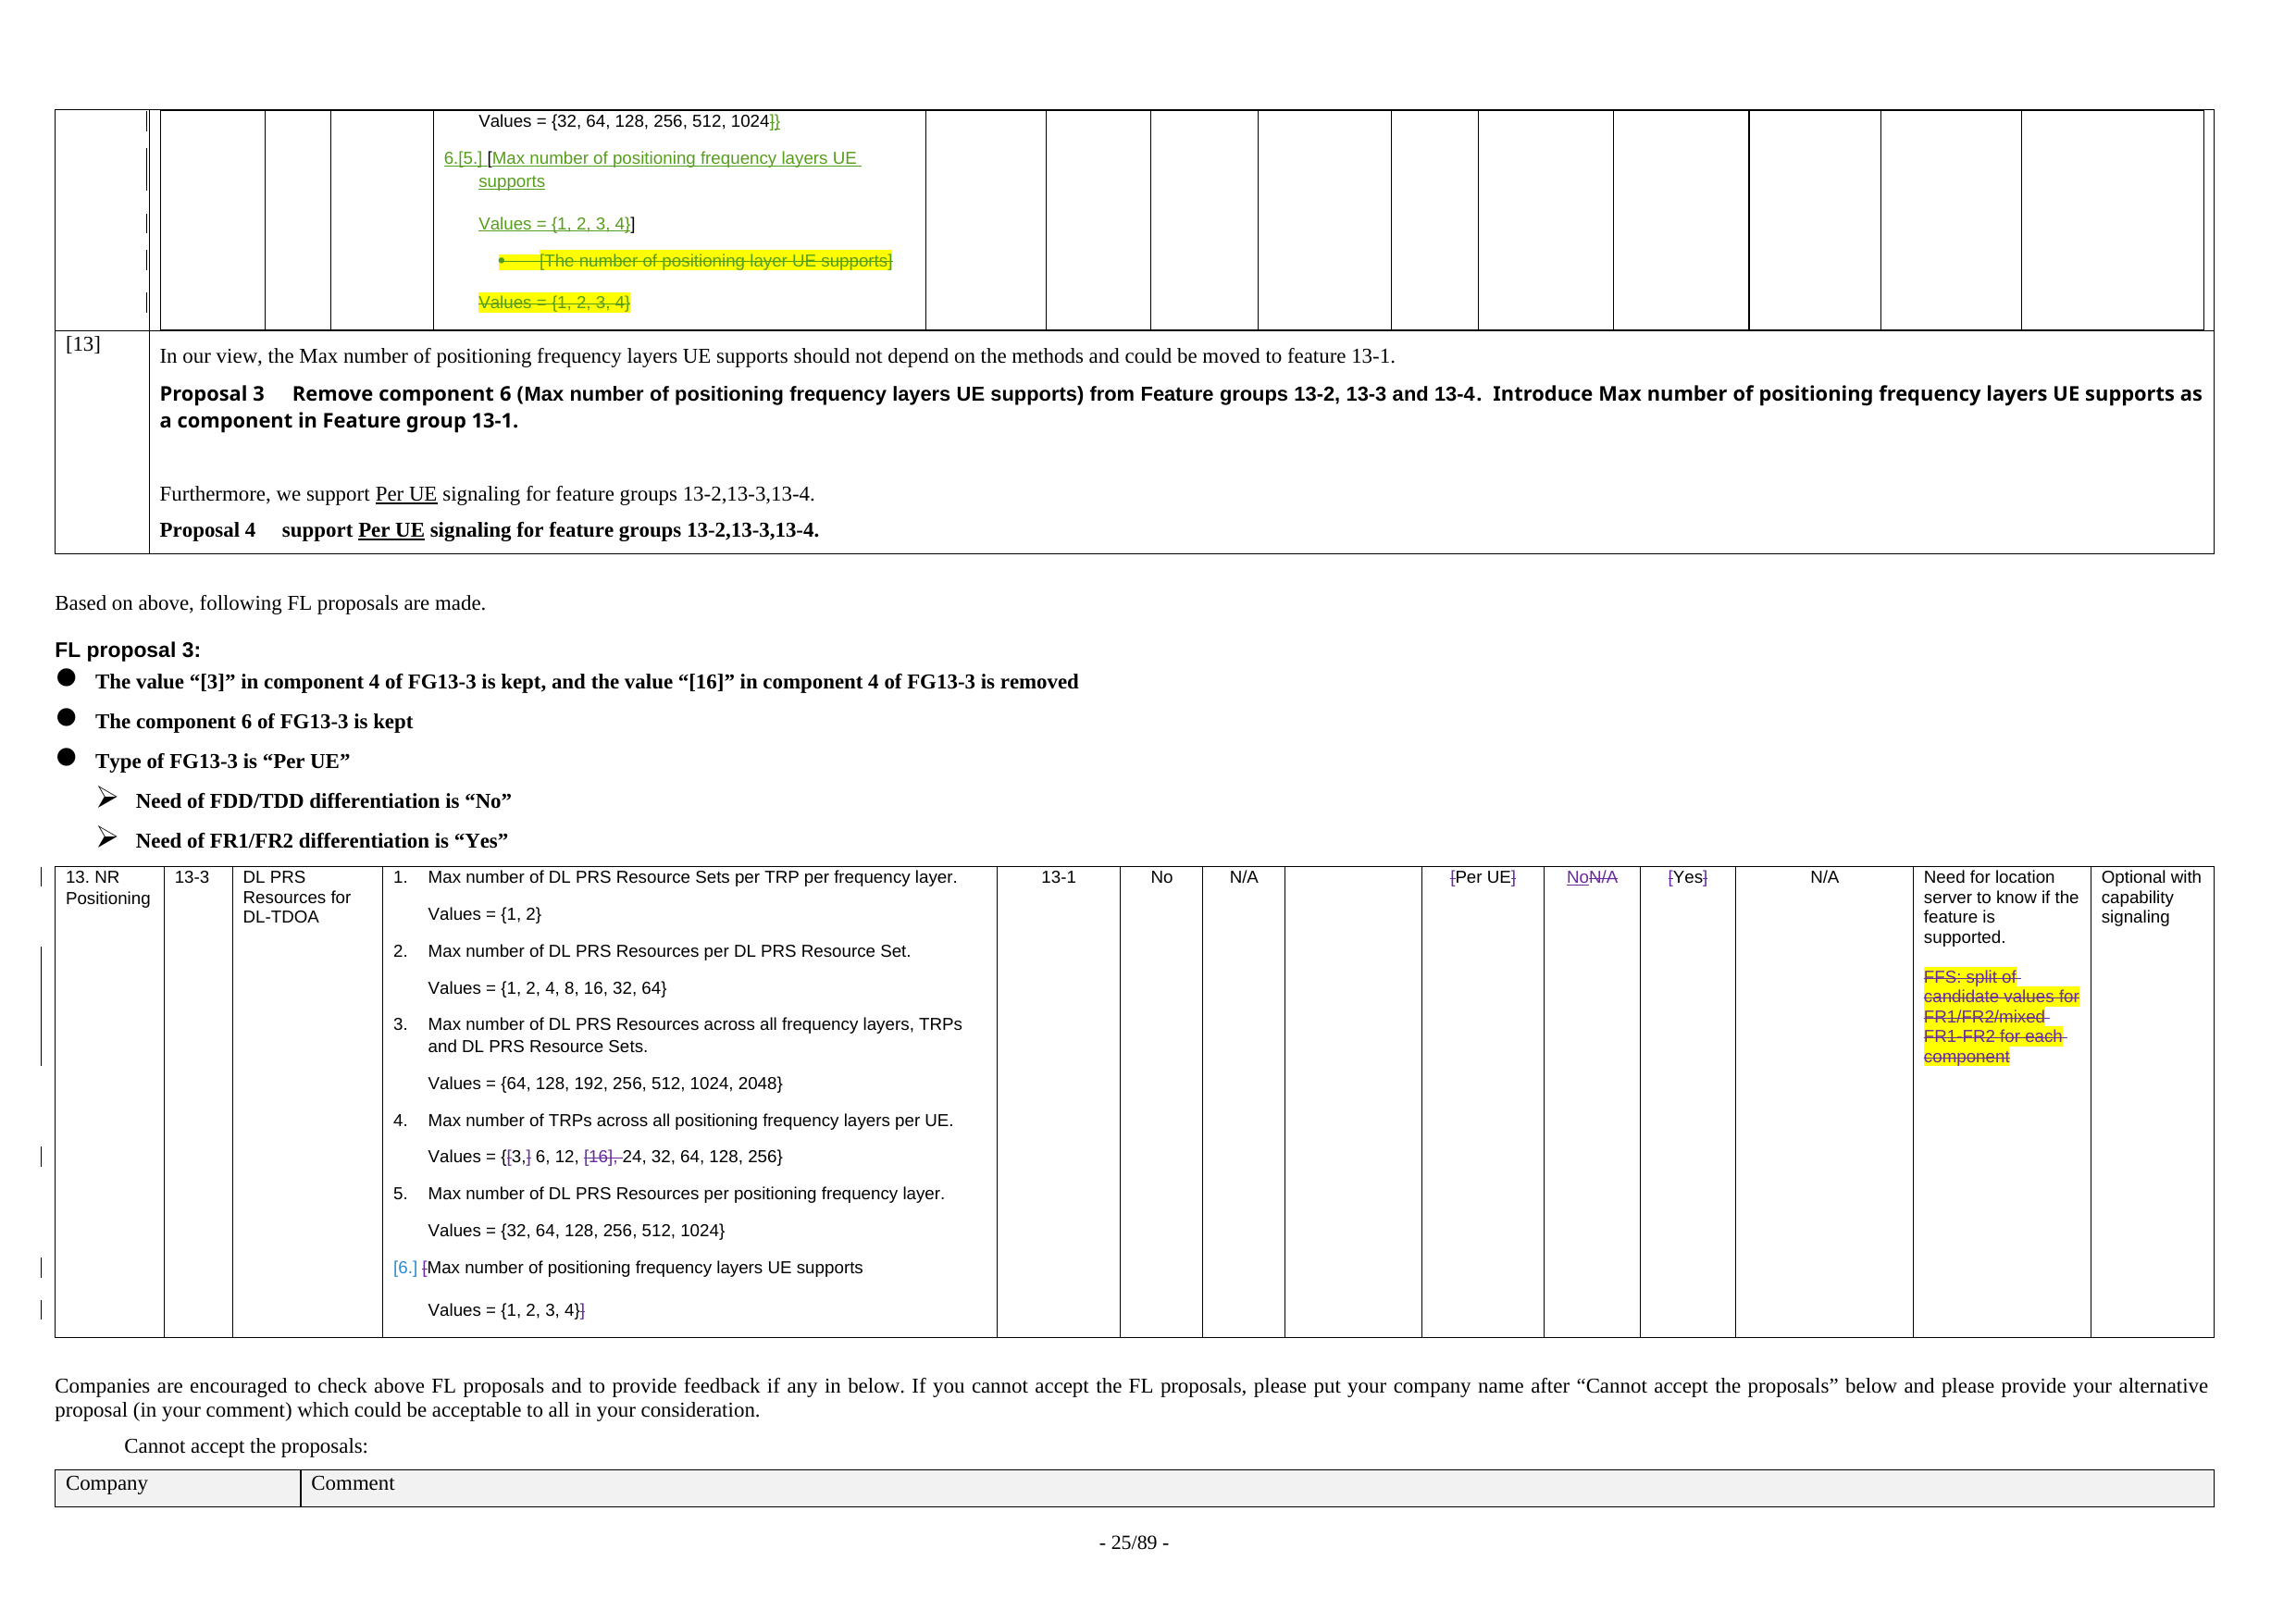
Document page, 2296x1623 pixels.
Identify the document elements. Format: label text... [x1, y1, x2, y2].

table_header Optional with capability signaling [2091, 867, 2214, 1336]
table_cell [1750, 111, 1880, 329]
table_cell [13] [56, 331, 149, 553]
list Need of FDD/TDD differentiation is “No” [95, 787, 2214, 814]
table_cell [2022, 111, 2203, 329]
text Cannot accept the proposals: [55, 1433, 2214, 1458]
table_cell [1151, 111, 1258, 329]
table_cell [1479, 111, 1613, 329]
table_cell [12] [56, 110, 149, 330]
table_header Comment [302, 1470, 2214, 1506]
table_cell [1614, 111, 1748, 329]
table_cell [1047, 111, 1150, 329]
table_cell [266, 111, 330, 329]
table_cell [161, 111, 265, 329]
table_cell [926, 111, 1046, 329]
table_cell [2204, 110, 2214, 330]
table_cell [331, 111, 433, 329]
table_header N/A [1736, 867, 1913, 1336]
list Type of FG13-3 is “Per UE” [55, 747, 2214, 775]
table_cell In our view, the Max number of positioning frequency layers UE supports should not depend on the methods and could be moved to feature 13-1. Proposal 3 Remove component 6 (Max number of positioning frequency layers UE supports) from Feature groups 13-2, 13-3 and 13-4. Introduce Max number of positioning frequency layers UE supports as a component in Feature group 13-1. Furthermore, we support Per UE signaling for feature groups 13-2,13-3,13-4. Proposal 4 support Per UE signaling for feature groups 13-2,13-3,13-4. [150, 331, 2214, 553]
table_header 13. NR Positioning [56, 867, 164, 1336]
table_header DL PRS Resources for DL-TDOA [233, 867, 382, 1336]
table_header Per UE [1422, 867, 1544, 1336]
table_header [1285, 867, 1421, 1336]
table_header N/A [1203, 867, 1285, 1336]
text Based on above, following FL proposals are made. [55, 590, 2214, 614]
table_header Company [56, 1470, 300, 1506]
table_cell [1392, 111, 1478, 329]
table_header 13-1 [998, 867, 1120, 1336]
table_header Max number of DL PRS Resource Sets per TRP per frequency layer. Values = {1, 2} Max number of DL PRS Resources per DL PRS Resource Set. Values = {1, 2, 4, 8, 16, 32, 64} Max number of DL PRS Resources across all frequency layers, TRPs and DL PRS Resource Sets. Values = {64, 128, 192, 256, 512, 1024, 2048} Max number of TRPs across all positioning frequency layers per UE. Values = {3, 6, 12, 24, 32, 64, 128, 256} Max number of DL PRS Resources per positioning frequency layer. Values = {32, 64, 128, 256, 512, 1024} Max number of positioning frequency layers UE supports Values = {1, 2, 3, 4} [383, 867, 997, 1336]
table_header Need for location server to know if the feature is supported. [1914, 867, 2091, 1336]
table_header Yes [1641, 867, 1735, 1336]
list Need of FR1/FR2 differentiation is “Yes” [95, 826, 2214, 854]
table_cell [150, 110, 160, 330]
list The component 6 of FG13-3 is kept [55, 707, 2214, 736]
subtitle FL proposal 3: [55, 638, 2214, 662]
table_header [1545, 867, 1640, 1336]
list The value “[3]” in component 4 of FG13-3 is kept, and the value “[16]” in component 4 of FG13-3 is removed [55, 668, 2214, 696]
table_header No [1121, 867, 1202, 1336]
text Companies are encouraged to check above FL proposals and to provide feedback if any in below. If you cannot accept the FL proposals, please put your company name after “Cannot accept the proposals” below and please provide your alternative proposal (in your comment) which could be acceptable to all in your consideration. [55, 1373, 2214, 1422]
table_header 13-3 [165, 867, 232, 1336]
table_cell [1259, 111, 1391, 329]
table_cell [1881, 111, 2021, 329]
table_cell [434, 111, 925, 329]
